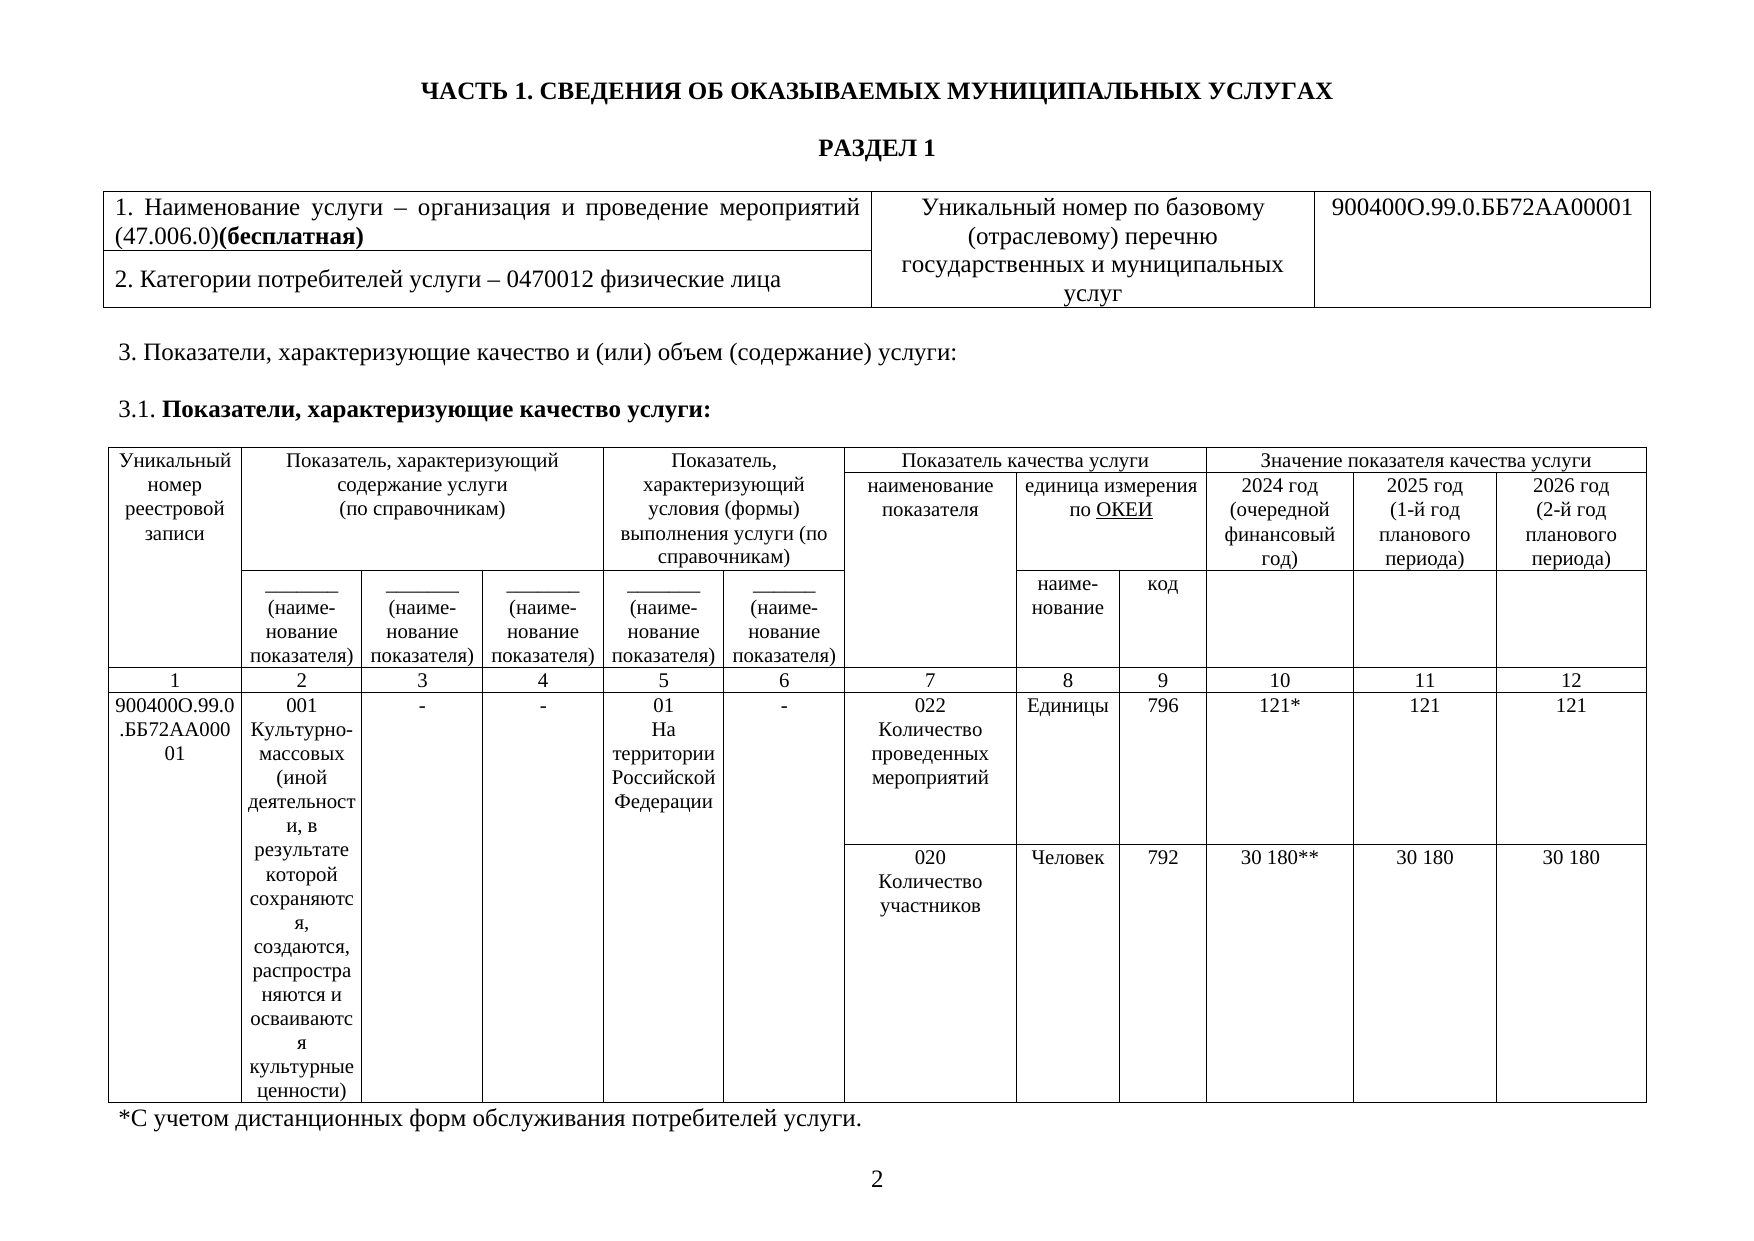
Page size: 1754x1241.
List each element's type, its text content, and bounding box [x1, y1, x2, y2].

table_header Уникальный номер реестровой записи [109, 448, 241, 667]
table_cell 022 Количество проведенных мероприятий [845, 693, 1016, 844]
table_cell 2. Категории потребителей услуги – 0470012 физические лица [104, 251, 871, 307]
table_cell _______ (наиме-нование показателя) [242, 571, 361, 667]
table_cell [1354, 571, 1496, 667]
table_cell наименование показателя [845, 473, 1016, 667]
table_cell 4 [483, 668, 603, 692]
table_cell 12 [1497, 668, 1646, 692]
table_header Значение показателя качества услуги [1207, 448, 1646, 472]
table_header 900400О.99.0.ББ72АА00001 [1315, 192, 1650, 307]
table_cell Человек [1017, 845, 1119, 1102]
table_cell _______ (наиме-нование показателя) [362, 571, 482, 667]
table_cell - [483, 693, 603, 1102]
table_cell _______ (наиме-нование показателя) [604, 571, 723, 667]
table_cell 30 180 [1354, 845, 1496, 1102]
table_cell Единицы [1017, 693, 1119, 844]
table_cell 5 [604, 668, 723, 692]
table_cell наиме-нование [1017, 571, 1119, 667]
table_cell 2 [242, 668, 361, 692]
table_cell [1207, 571, 1353, 667]
table_cell [1497, 571, 1646, 667]
table_header Показатель, характеризующий условия (формы) выполнения услуги (по справочникам) [604, 448, 844, 569]
table_cell 7 [845, 668, 1016, 692]
table_cell ______ (наиме-нование показателя) [724, 571, 844, 667]
table_cell 3 [362, 668, 482, 692]
table_cell 2026 год (2-й год планового периода) [1497, 473, 1646, 569]
table_header Показатель, характеризующий содержание услуги (по справочникам) [242, 448, 603, 569]
table_cell - [362, 693, 482, 1102]
table_cell 11 [1354, 668, 1496, 692]
text 3.1. Показатели, характеризующие качество услуги: [118, 394, 1636, 423]
table_cell 30 180** [1207, 845, 1353, 1102]
text Часть 1. Сведения оБ ОКАЗЫВАЕМЫХ МУНИЦИПАЛЬНЫХ УСЛУГАХ [118, 76, 1636, 105]
table_cell 796 [1120, 693, 1206, 844]
table_header Показатель качества услуги [845, 448, 1206, 472]
table_cell - [724, 693, 844, 1102]
table_cell 01 На территории Российской Федерации [604, 693, 723, 1102]
table_cell 121* [1207, 693, 1353, 844]
table_cell 8 [1017, 668, 1119, 692]
table_cell единица измерения по ОКЕИ [1017, 473, 1206, 569]
table_cell 2024 год (очередной финансовый год) [1207, 473, 1353, 569]
table_header Уникальный номер по базовому (отраслевому) перечню государственных и муниципальных услуг [872, 192, 1314, 307]
table_cell 30 180 [1497, 845, 1646, 1102]
table_header 1. Наименование услуги – организация и проведение мероприятий (47.006.0)(бесплатная) [104, 192, 871, 249]
table_cell 020 Количество участников [845, 845, 1016, 1102]
table_cell 121 [1497, 693, 1646, 844]
table_cell 1 [109, 668, 241, 692]
table_cell 2025 год (1-й год планового периода) [1354, 473, 1496, 569]
table_cell 001 Культурно-массовых (иной деятельности, в результате которой сохраняются, создаются, распространяются и осваиваются культурные ценности) [242, 693, 361, 1102]
table_cell 792 [1120, 845, 1206, 1102]
table_cell _______ (наиме-нование показателя) [483, 571, 603, 667]
table_cell 6 [724, 668, 844, 692]
table_cell 10 [1207, 668, 1353, 692]
text Раздел 1 [118, 133, 1636, 162]
text 3. Показатели, характеризующие качество и (или) объем (содержание) услуги: [118, 337, 1636, 366]
table_cell код [1120, 571, 1206, 667]
table_cell 9 [1120, 668, 1206, 692]
table_cell 121 [1354, 693, 1496, 844]
table_cell 900400О.99.0.ББ72АА00001 [109, 693, 241, 1102]
text *С учетом дистанционных форм обслуживания потребителей услуги. [118, 1103, 1636, 1132]
